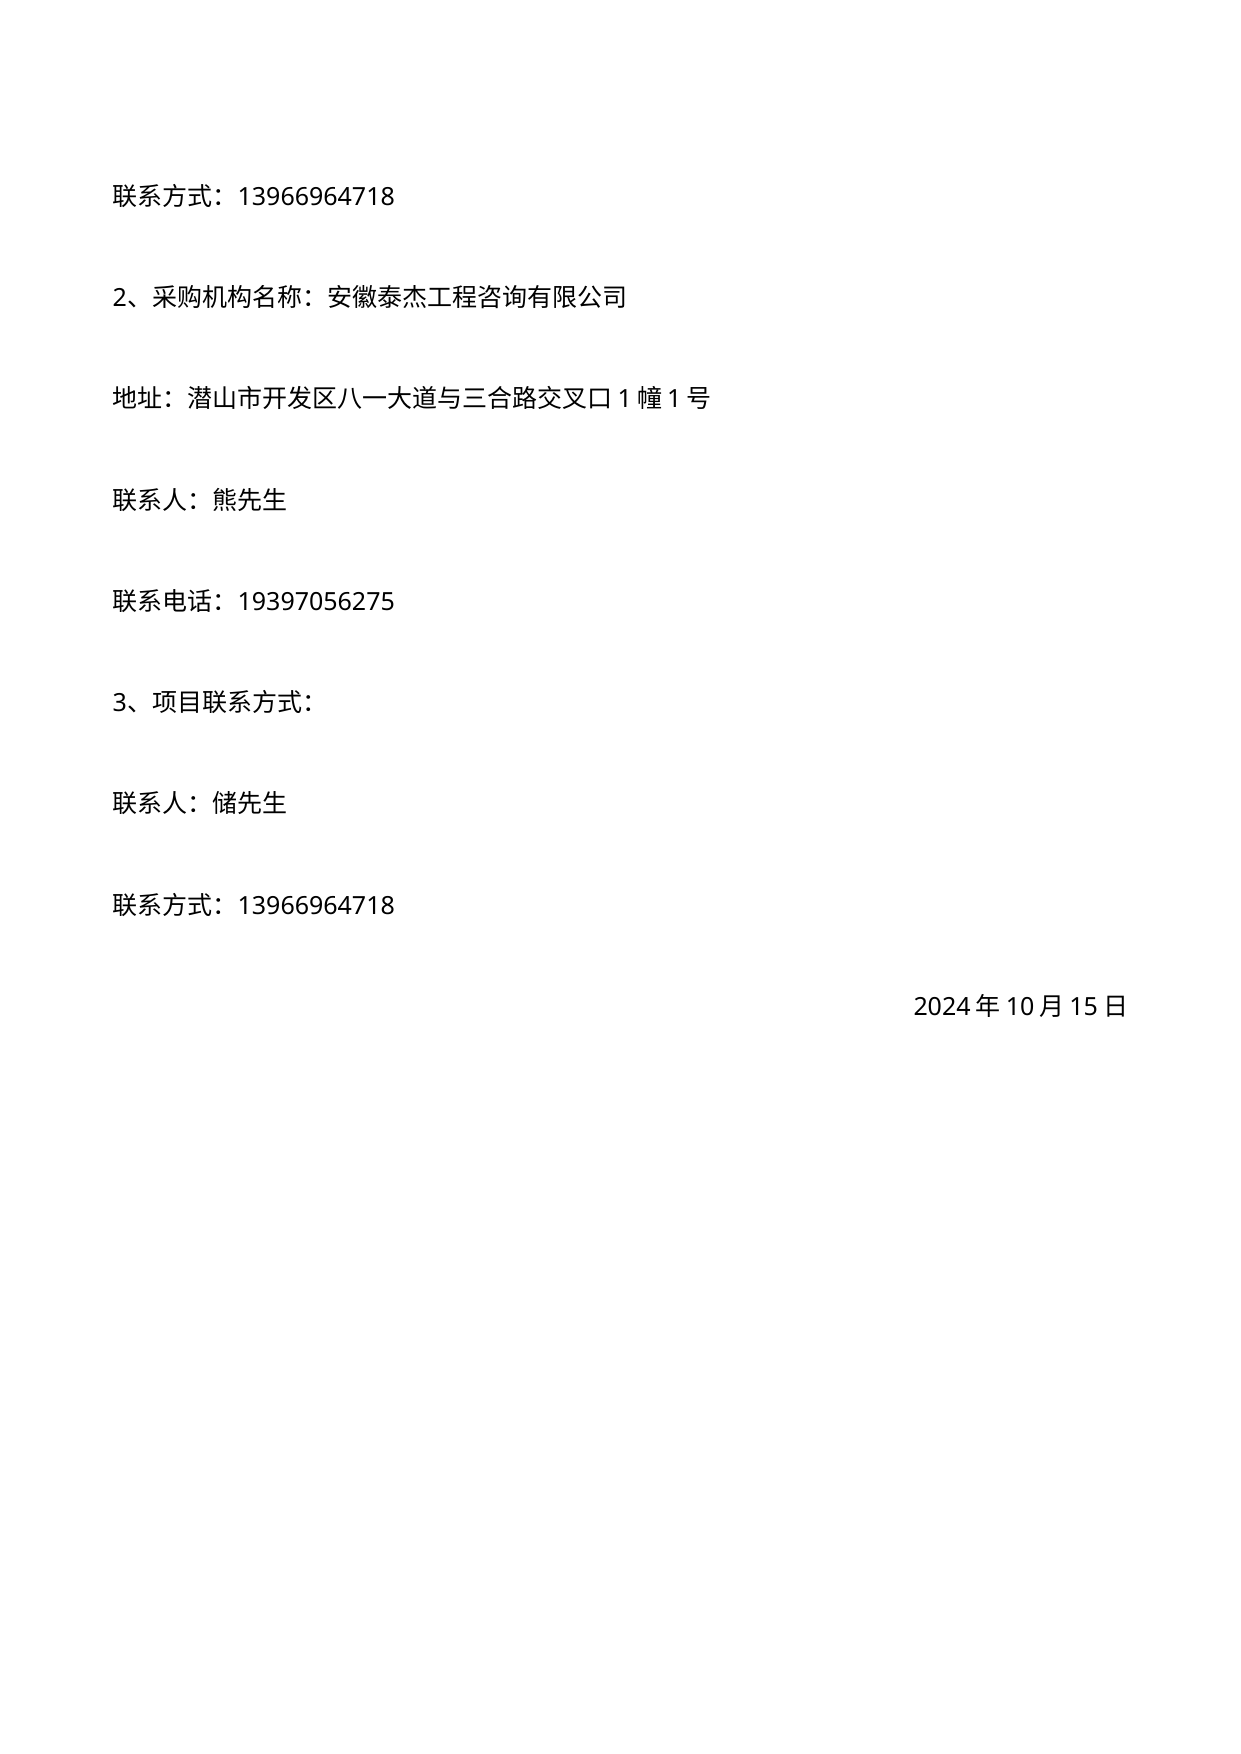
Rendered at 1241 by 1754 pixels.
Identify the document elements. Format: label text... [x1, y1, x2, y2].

text 联系人：储先生 [112, 769, 1128, 834]
text 联系人：熊先生 [112, 466, 1128, 531]
text 联系电话：19397056275 [112, 567, 1128, 632]
text 2024年10月15日 [112, 972, 1128, 1037]
text 联系方式：13966964718 [112, 871, 1128, 936]
text 联系方式：13966964718 [112, 162, 1128, 227]
text 地址：潜山市开发区八一大道与三合路交叉口1幢1号 [112, 364, 1128, 429]
text 2、采购机构名称：安徽泰杰工程咨询有限公司 [112, 263, 1128, 328]
text 3、项目联系方式： [112, 668, 1128, 733]
